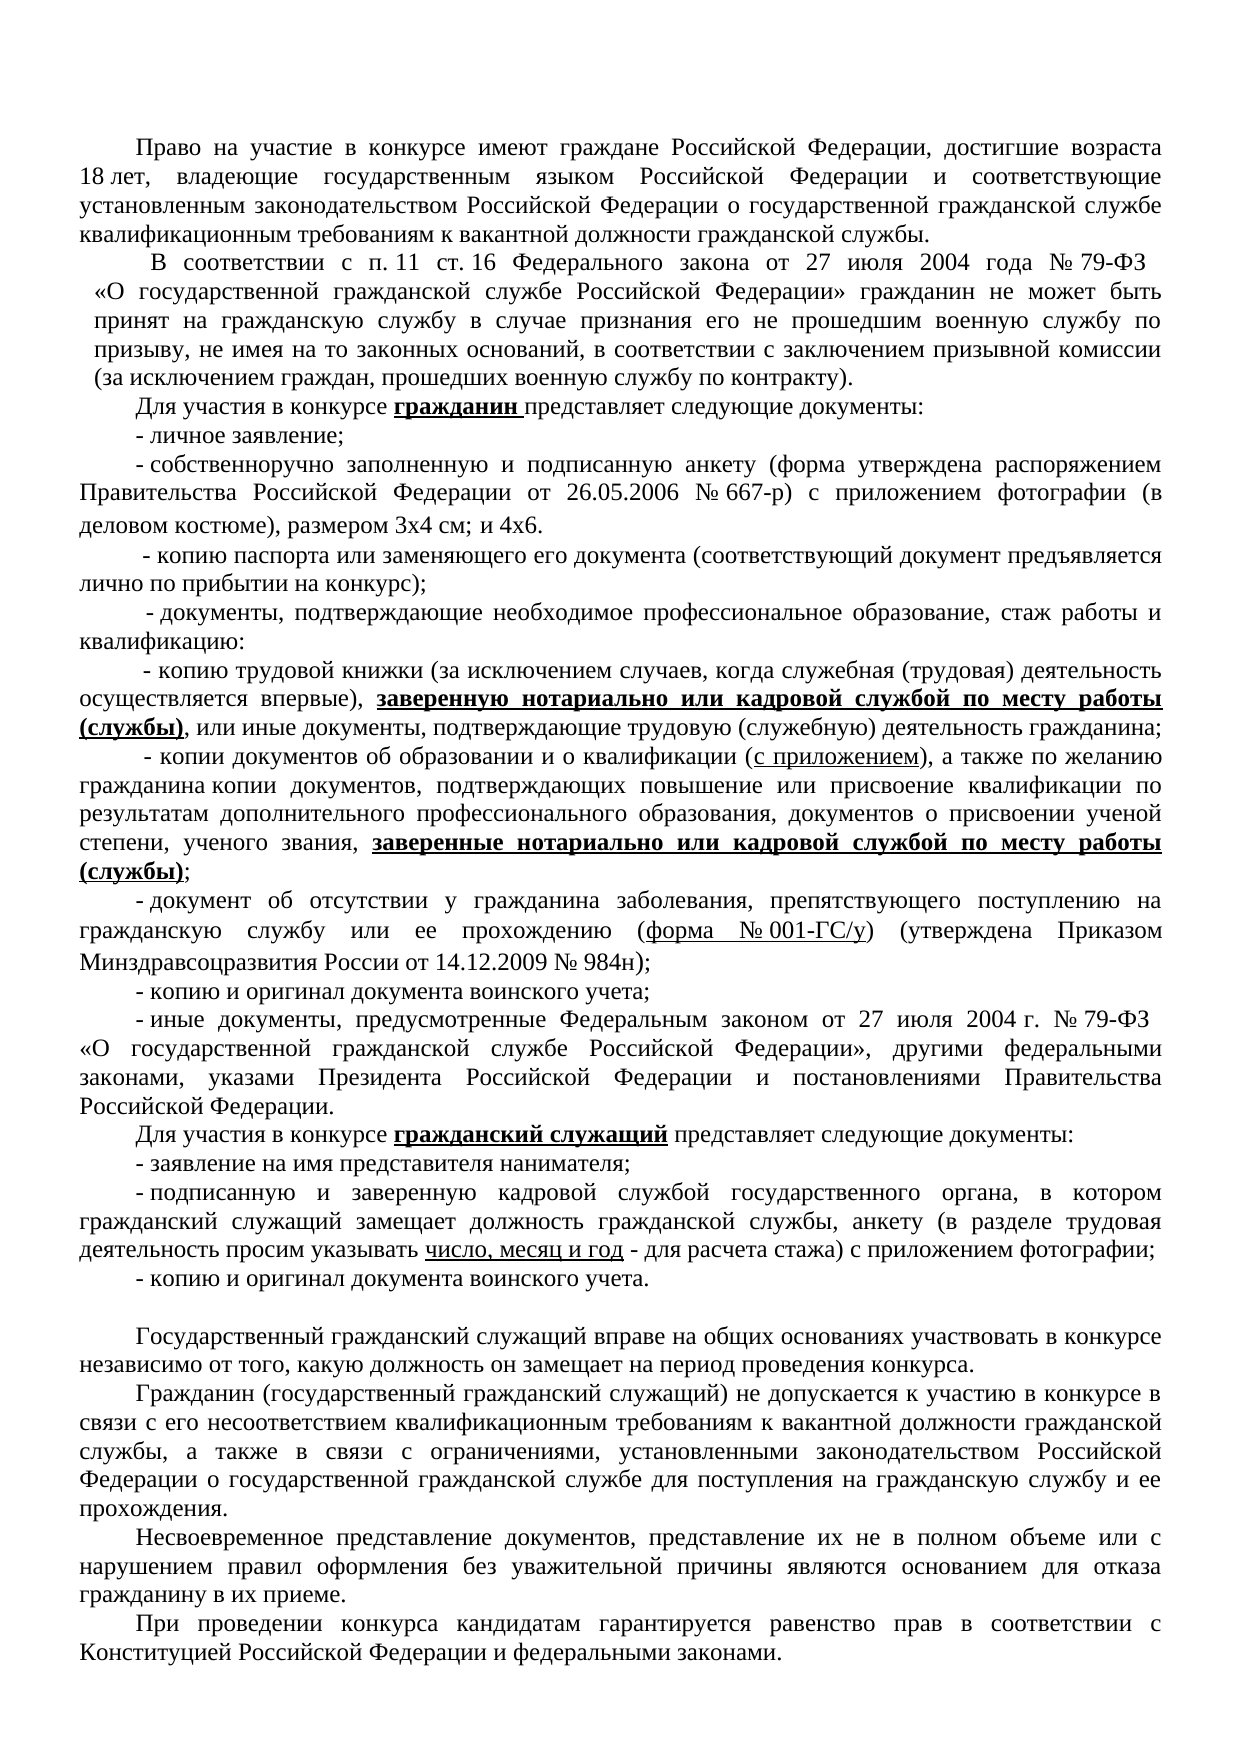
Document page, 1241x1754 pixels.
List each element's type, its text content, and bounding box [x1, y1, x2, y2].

text Право на участие в конкурсе имеют граждане Российской Федерации, достигшие возраста 18 лет, владеющие государственным языком Российской Федерации и соответствующие установленным законодательством Российской Федерации о государственной гражданской службе квалификационным требованиям к вакантной должности гражданской службы. [79, 132, 1163, 247]
text - личное заявление; [79, 420, 1163, 449]
text - копии документов об образовании и о квалификации (с приложением), а также по желанию гражданина копии документов, подтверждающих повышение или присвоение квалификации по результатам дополнительного профессионального образования, документов о присвоении ученой степени, ученого звания, заверенные нотариально или кадровой службой по месту работы (службы); [79, 741, 1163, 885]
text - заявление на имя представителя нанимателя; [79, 1148, 1163, 1177]
text Для участия в конкурсе гражданин представляет следующие документы: [79, 391, 1163, 420]
text - копию и оригинал документа воинского учета; [79, 976, 1163, 1004]
text В соответствии с п. 11 ст. 16 Федерального закона от 27 июля 2004 года № 79-ФЗ «О государственной гражданской службе Российской Федерации» гражданин не может быть принят на гражданскую службу в случае признания его не прошедшим военную службу по призыву, не имея на то законных оснований, в соответствии с заключением призывной комиссии (за исключением граждан, прошедших военную службу по контракту). [94, 247, 1162, 391]
text Гражданин (государственный гражданский служащий) не допускается к участию в конкурсе в связи с его несоответствием квалификационным требованиям к вакантной должности гражданской службы, а также в связи с ограничениями, установленными законодательством Российской Федерации о государственной гражданской службе для поступления на гражданскую службу и ее прохождения. [79, 1378, 1163, 1522]
text Государственный гражданский служащий вправе на общих основаниях участвовать в конкурсе независимо от того, какую должность он замещает на период проведения конкурса. [79, 1321, 1163, 1378]
text - копию трудовой книжки (за исключением случаев, когда служебная (трудовая) деятельность осуществляется впервые), заверенную нотариально или кадровой службой по месту работы (службы), или иные документы, подтверждающие трудовую (служебную) деятельность гражданина; [79, 655, 1163, 741]
text Для участия в конкурсе гражданский служащий представляет следующие документы: [79, 1119, 1163, 1148]
text - копию паспорта или заменяющего его документа (соответствующий документ предъявляется лично по прибытии на конкурс); [79, 540, 1163, 597]
text При проведении конкурса кандидатам гарантируется равенство прав в соответствии с Конституцией Российской Федерации и федеральными законами. [79, 1608, 1163, 1666]
text - иные документы, предусмотренные Федеральным законом от 27 июля . № 79-ФЗ «О государственной гражданской службе Российской Федерации», другими федеральными законами, указами Президента Российской Федерации и постановлениями Правительства Российской Федерации. [79, 1004, 1163, 1119]
text - копию и оригинал документа воинского учета. [79, 1263, 1163, 1292]
text - подписанную и заверенную кадровой службой государственного органа, в котором гражданский служащий замещает должность гражданской службы, анкету (в разделе трудовая деятельность просим указывать число, месяц и год - для расчета стажа) с приложением фотографии; [79, 1177, 1163, 1263]
text - собственноручно заполненную и подписанную анкету (форма утверждена распоряжением Правительства Российской Федерации от 26.05.2006 № 667-р) с приложением фотографии (в деловом костюме), размером 3х4 см; и 4х6. [79, 449, 1163, 540]
text Несвоевременное представление документов, представление их не в полном объеме или с нарушением правил оформления без уважительной причины являются основанием для отказа гражданину в их приеме. [79, 1522, 1163, 1608]
text - документ об отсутствии у гражданина заболевания, препятствующего поступлению на гражданскую службу или ее прохождению (форма № 001-ГС/у) (утверждена Приказом Минздравсоцразвития России от 14.12.2009 № 984н); [79, 885, 1163, 976]
text - документы, подтверждающие необходимое профессиональное образование, стаж работы и квалификацию: [79, 597, 1163, 655]
